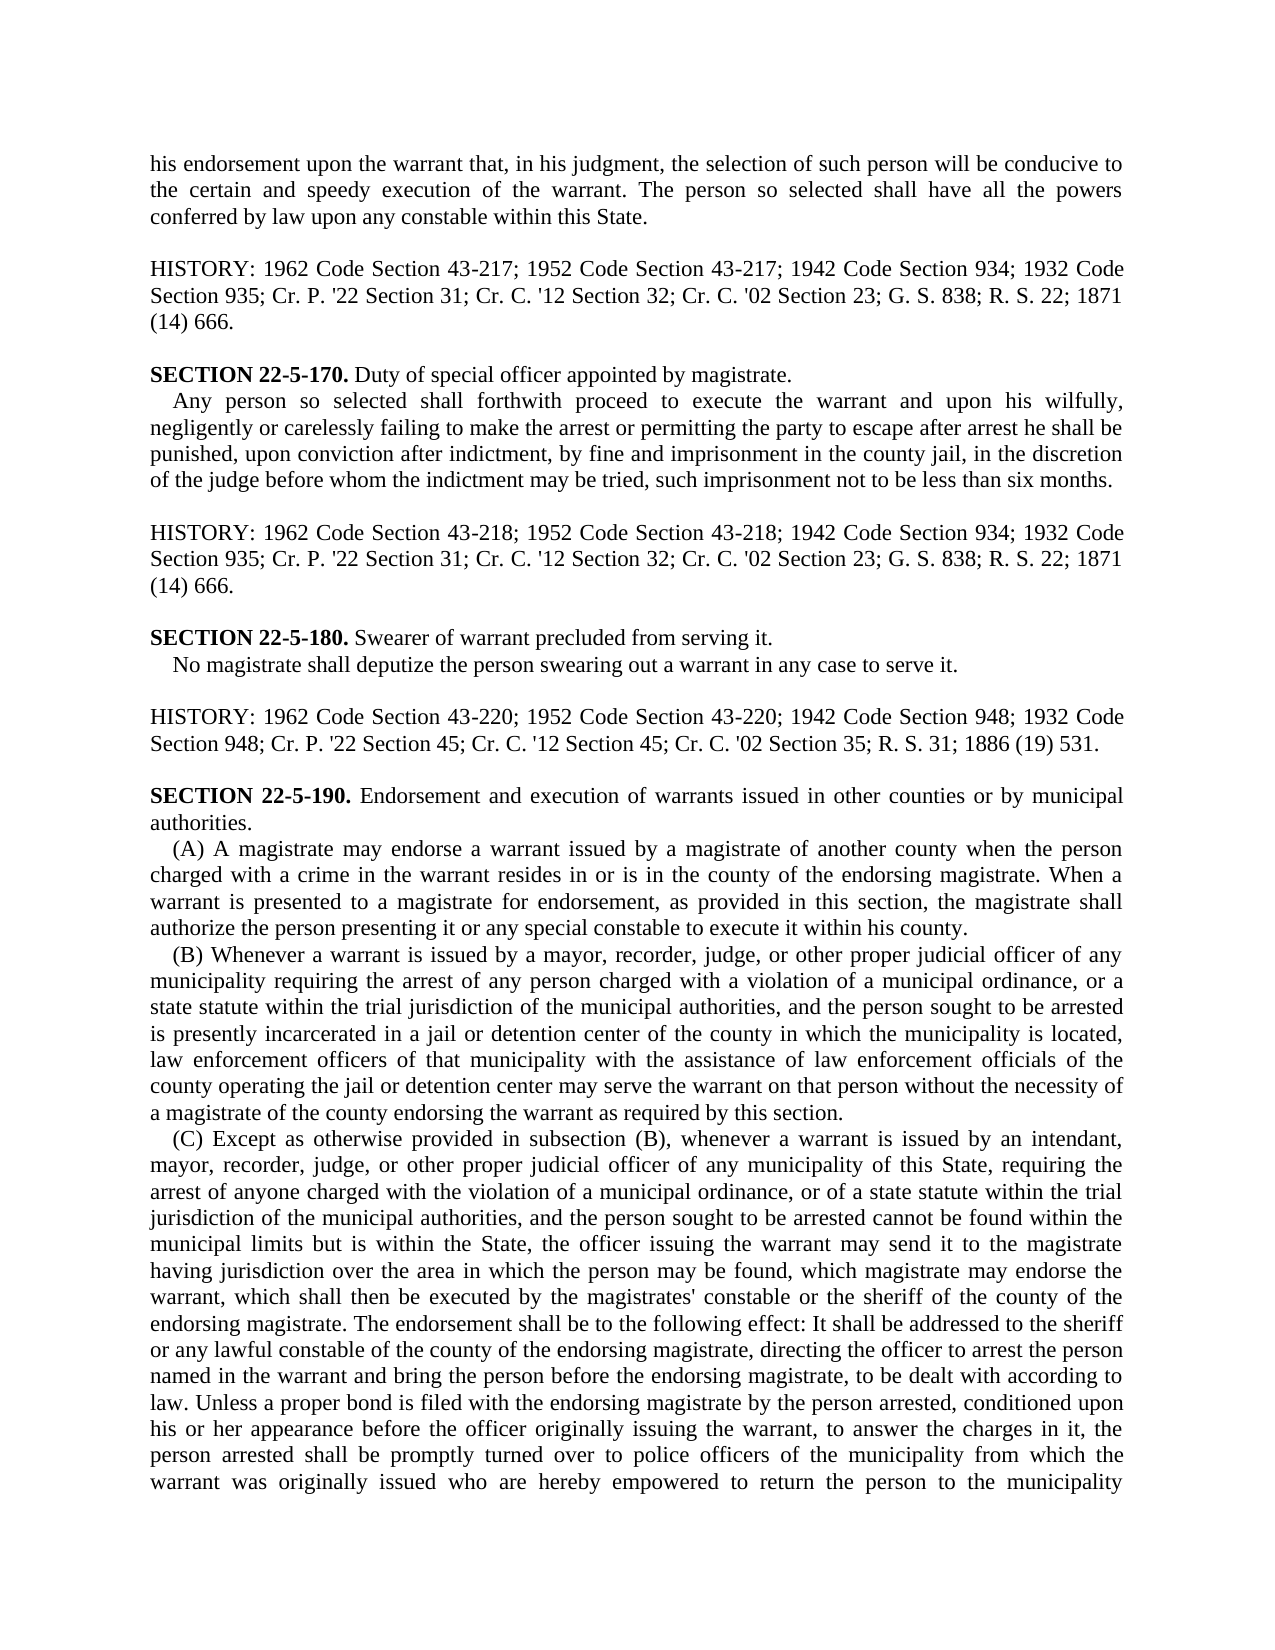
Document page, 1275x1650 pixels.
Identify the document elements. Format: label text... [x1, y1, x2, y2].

text HISTORY: 1962 Code Section 43-218; 1952 Code Section 43-218; 1942 Code Section 934; 1932 Code Section 935; Cr. P. '22 Section 31; Cr. C. '12 Section 32; Cr. C. '02 Section 23; G. S. 838; R. S. 22; 1871 (14) 666. [150, 519, 1125, 598]
text SECTION 22-5-170. Duty of special officer appointed by magistrate. [150, 361, 1125, 387]
text Any person so selected shall forthwith proceed to execute the warrant and upon his wilfully, negligently or carelessly failing to make the arrest or permitting the party to escape after arrest he shall be punished, upon conviction after indictment, by fine and imprisonment in the county jail, in the discretion of the judge before whom the indictment may be tried, such imprisonment not to be less than six months. [150, 387, 1125, 493]
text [150, 1125, 1125, 1494]
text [150, 150, 1125, 229]
text HISTORY: 1962 Code Section 43-217; 1952 Code Section 43-217; 1942 Code Section 934; 1932 Code Section 935; Cr. P. '22 Section 31; Cr. C. '12 Section 32; Cr. C. '02 Section 23; G. S. 838; R. S. 22; 1871 (14) 666. [150, 255, 1125, 334]
text SECTION 22-5-180. Swearer of warrant precluded from serving it. [150, 624, 1125, 651]
text (B) Whenever a warrant is issued by a mayor, recorder, judge, or other proper judicial officer of any municipality requiring the arrest of any person charged with a violation of a municipal ordinance, or a state statute within the trial jurisdiction of the municipal authorities, and the person sought to be arrested is presently incarcerated in a jail or detention center of the county in which the municipality is located, law enforcement officers of that municipality with the assistance of law enforcement officials of the county operating the jail or detention center may serve the warrant on that person without the necessity of a magistrate of the county endorsing the warrant as required by this section. [150, 941, 1125, 1125]
text HISTORY: 1962 Code Section 43-220; 1952 Code Section 43-220; 1942 Code Section 948; 1932 Code Section 948; Cr. P. '22 Section 45; Cr. C. '12 Section 45; Cr. C. '02 Section 35; R. S. 31; 1886 (19) 531. [150, 703, 1125, 756]
text No magistrate shall deputize the person swearing out a warrant in any case to serve it. [150, 651, 1125, 677]
text SECTION 22-5-190. Endorsement and execution of warrants issued in other counties or by municipal authorities. [150, 782, 1125, 835]
text (A) A magistrate may endorse a warrant issued by a magistrate of another county when the person charged with a crime in the warrant resides in or is in the county of the endorsing magistrate. When a warrant is presented to a magistrate for endorsement, as provided in this section, the magistrate shall authorize the person presenting it or any special constable to execute it within his county. [150, 835, 1125, 941]
